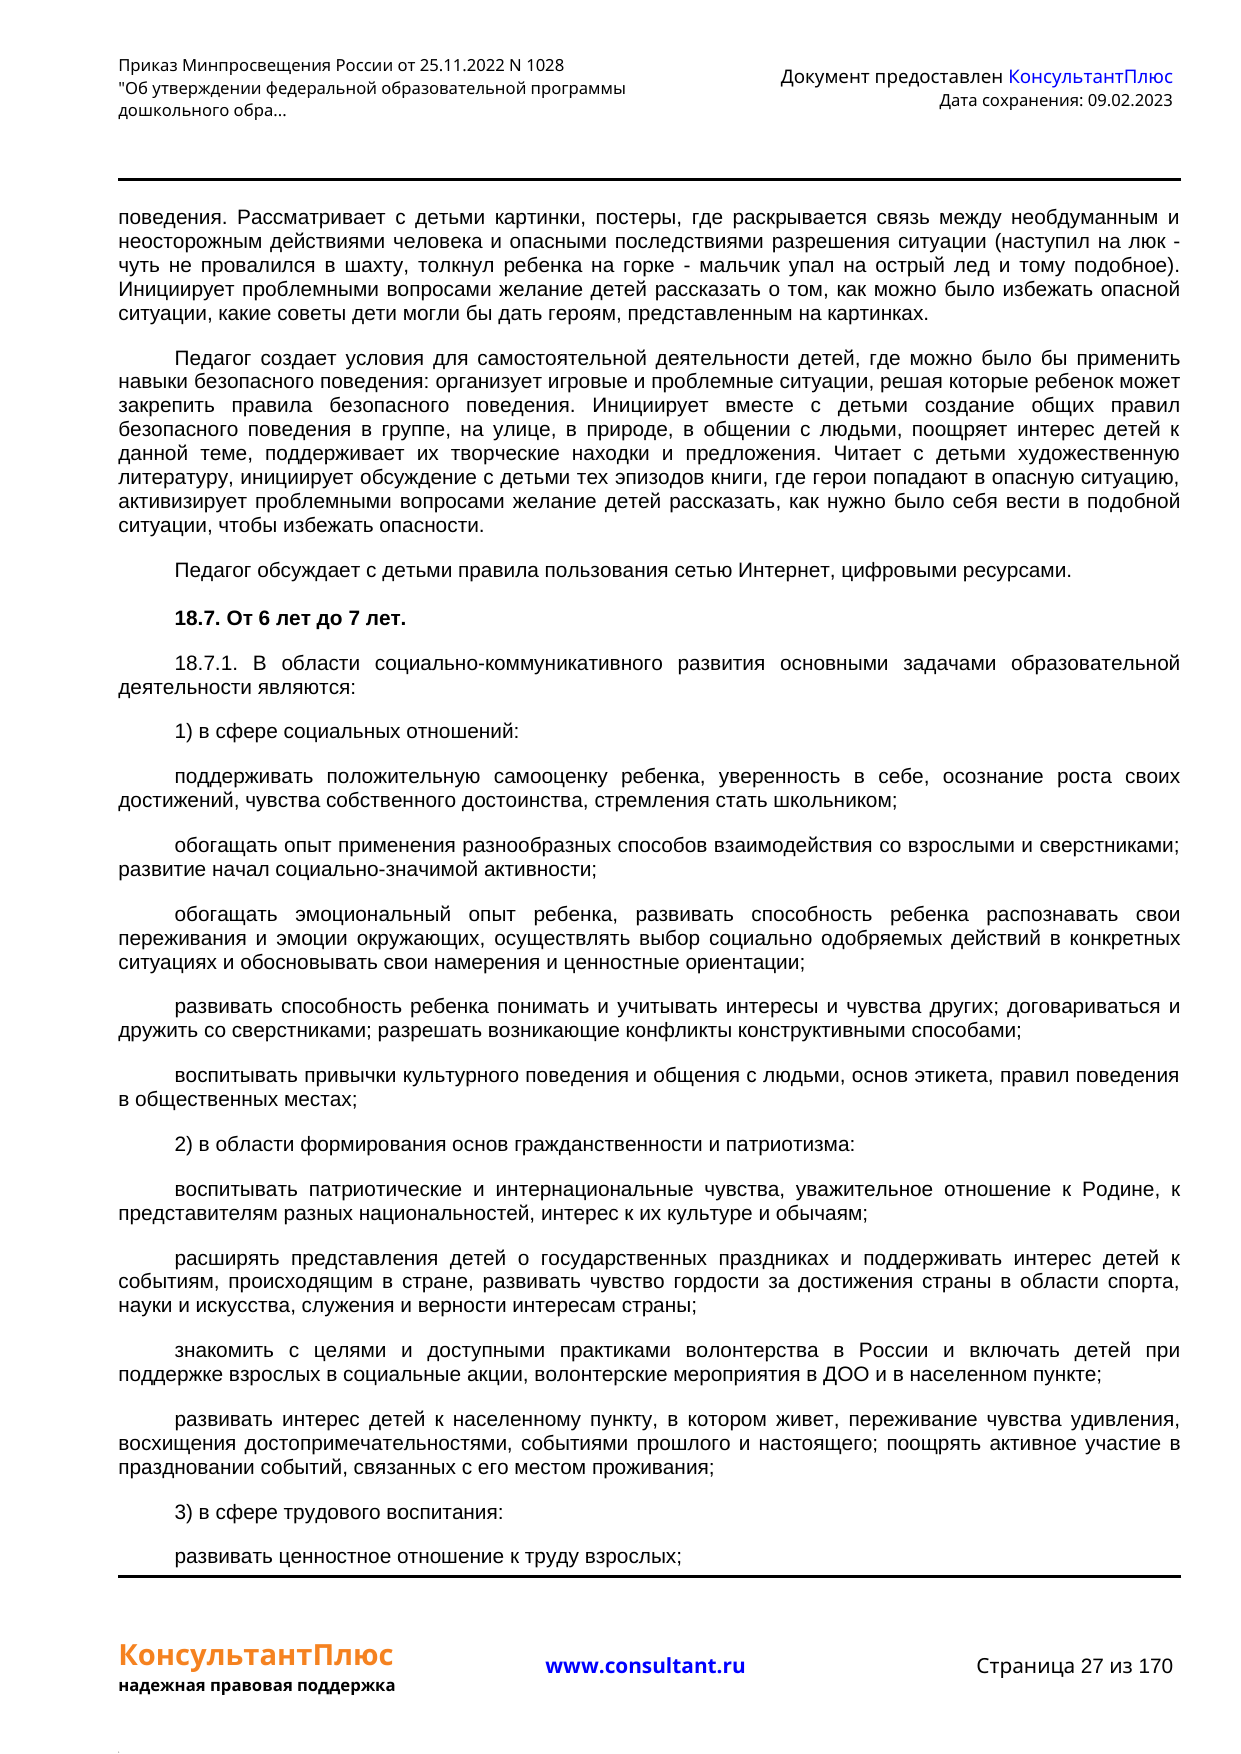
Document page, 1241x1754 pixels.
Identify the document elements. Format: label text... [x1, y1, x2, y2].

text развивать интерес детей к населенному пункту, в котором живет, переживание чувства удивления, восхищения достопримечательностями, событиями прошлого и настоящего; поощрять активное участие в праздновании событий, связанных с его местом проживания; [118, 1407, 1181, 1479]
text воспитывать патриотические и интернациональные чувства, уважительное отношение к Родине, к представителям разных национальностей, интерес к их культуре и обычаям; [118, 1177, 1181, 1224]
text знакомить с целями и доступными практиками волонтерства в России и включать детей при поддержке взрослых в социальные акции, волонтерские мероприятия в ДОО и в населенном пункте; [118, 1338, 1181, 1386]
text развивать ценностное отношение к труду взрослых; [118, 1544, 1181, 1568]
text Педагог создает условия для самостоятельной деятельности детей, где можно было бы применить навыки безопасного поведения: организует игровые и проблемные ситуации, решая которые ребенок может закрепить правила безопасного поведения. Инициирует вместе с детьми создание общих правил безопасного поведения в группе, на улице, в природе, в общении с людьми, поощряет интерес детей к данной теме, поддерживает их творческие находки и предложения. Читает с детьми художественную литературу, инициирует обсуждение с детьми тех эпизодов книги, где герои попадают в опасную ситуацию, активизирует проблемными вопросами желание детей рассказать, как нужно было себя вести в подобной ситуации, чтобы избежать опасности. [118, 345, 1181, 537]
text 1) в сфере социальных отношений: [118, 719, 1181, 743]
text воспитывать привычки культурного поведения и общения с людьми, основ этикета, правил поведения в общественных местах; [118, 1063, 1181, 1111]
text поддерживать положительную самооценку ребенка, уверенность в себе, осознание роста своих достижений, чувства собственного достоинства, стремления стать школьником; [118, 764, 1181, 812]
text расширять представления детей о государственных праздниках и поддерживать интерес детей к событиям, происходящим в стране, развивать чувство гордости за достижения страны в области спорта, науки и искусства, служения и верности интересам страны; [118, 1245, 1181, 1317]
text обогащать опыт применения разнообразных способов взаимодействия со взрослыми и сверстниками; развитие начал социально-значимой активности; [118, 833, 1181, 881]
text обогащать эмоциональный опыт ребенка, развивать способность ребенка распознавать свои переживания и эмоции окружающих, осуществлять выбор социально одобряемых действий в конкретных ситуациях и обосновывать свои намерения и ценностные ориентации; [118, 902, 1181, 973]
text 2) в области формирования основ гражданственности и патриотизма: [118, 1132, 1181, 1156]
text 3) в сфере трудового воспитания: [118, 1499, 1181, 1523]
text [118, 205, 1181, 324]
title 18.7. От 6 лет до 7 лет. [118, 606, 1181, 630]
text развивать способность ребенка понимать и учитывать интересы и чувства других; договариваться и дружить со сверстниками; разрешать возникающие конфликты конструктивными способами; [118, 994, 1181, 1042]
text 18.7.1. В области социально-коммуникативного развития основными задачами образовательной деятельности являются: [118, 651, 1181, 698]
text Педагог обсуждает с детьми правила пользования сетью Интернет, цифровыми ресурсами. [118, 558, 1181, 582]
